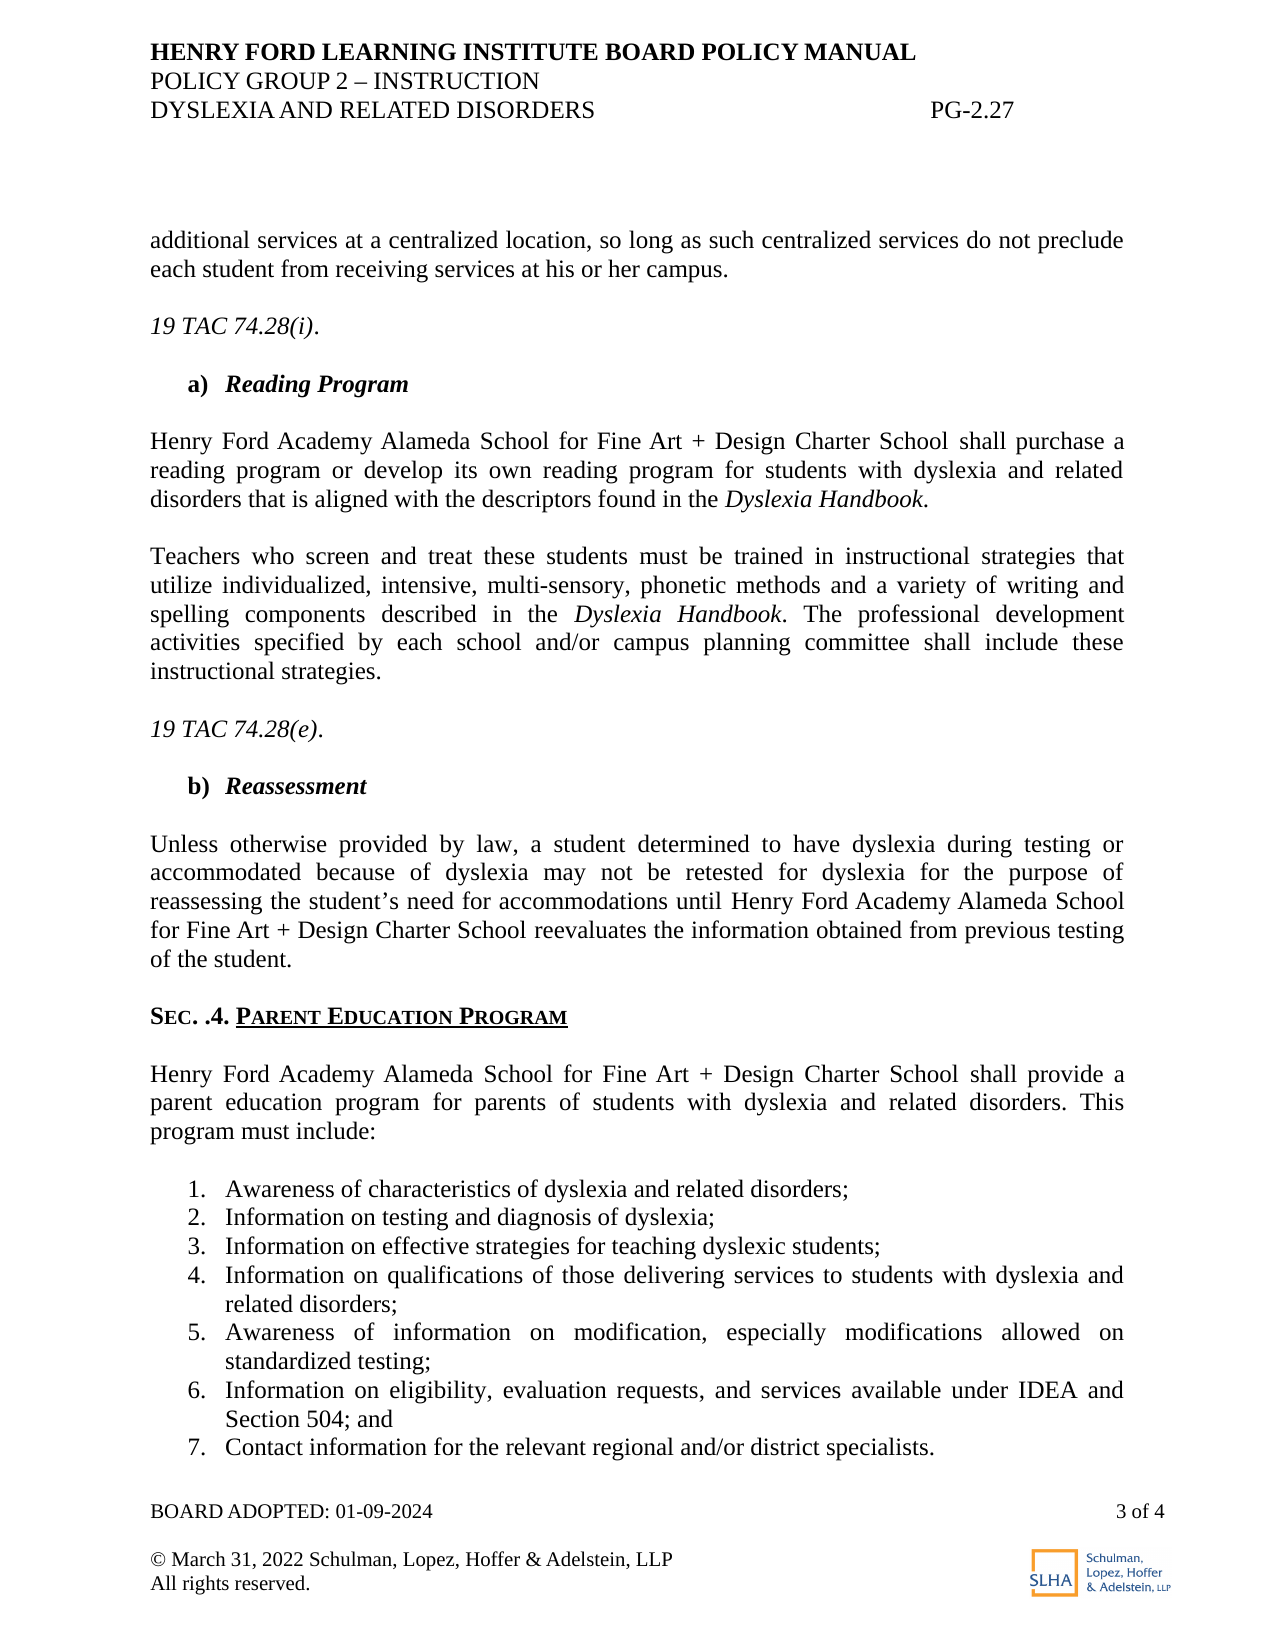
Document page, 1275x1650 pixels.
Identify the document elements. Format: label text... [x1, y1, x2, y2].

list Awareness of information on modification, especially modifications allowed on standardized testing; [187, 1317, 1125, 1375]
list Information on testing and diagnosis of dyslexia; [187, 1202, 1125, 1231]
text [150, 225, 1125, 282]
list Reassessment [187, 771, 1125, 800]
text Unless otherwise provided by law, a student determined to have dyslexia during testing or accommodated because of dyslexia may not be retested for dyslexia for the purpose of reassessing the student’s need for accommodations until Henry Ford Academy Alameda School for Fine Art + Design Charter School reevaluates the information obtained from previous testing of the student. [150, 829, 1125, 972]
list Information on effective strategies for teaching dyslexic students; [187, 1231, 1125, 1260]
list Contact information for the relevant regional and/or district specialists. [187, 1432, 1125, 1461]
text 19 TAC 74.28(i). [150, 311, 1125, 340]
list Parent Education Program [150, 1001, 1125, 1030]
picture [1029, 1547, 1172, 1599]
text Henry Ford Academy Alameda School for Fine Art + Design Charter School shall provide a parent education program for parents of students with dyslexia and related disorders. This program must include: [150, 1059, 1125, 1145]
list Reading Program [187, 369, 1125, 397]
list Information on qualifications of those delivering services to students with dyslexia and related disorders; [187, 1260, 1125, 1317]
text Henry Ford Academy Alameda School for Fine Art + Design Charter School shall purchase a reading program or develop its own reading program for students with dyslexia and related disorders that is aligned with the descriptors found in the Dyslexia Handbook. [150, 426, 1125, 512]
list Awareness of characteristics of dyslexia and related disorders; [187, 1174, 1125, 1202]
text 19 TAC 74.28(e). [150, 714, 1125, 742]
text Teachers who screen and treat these students must be trained in instructional strategies that utilize individualized, intensive, multi-sensory, phonetic methods and a variety of writing and spelling components described in the Dyslexia Handbook. The professional development activities specified by each school and/or campus planning committee shall include these instructional strategies. [150, 541, 1125, 685]
list Information on eligibility, evaluation requests, and services available under IDEA and Section 504; and [187, 1375, 1125, 1432]
